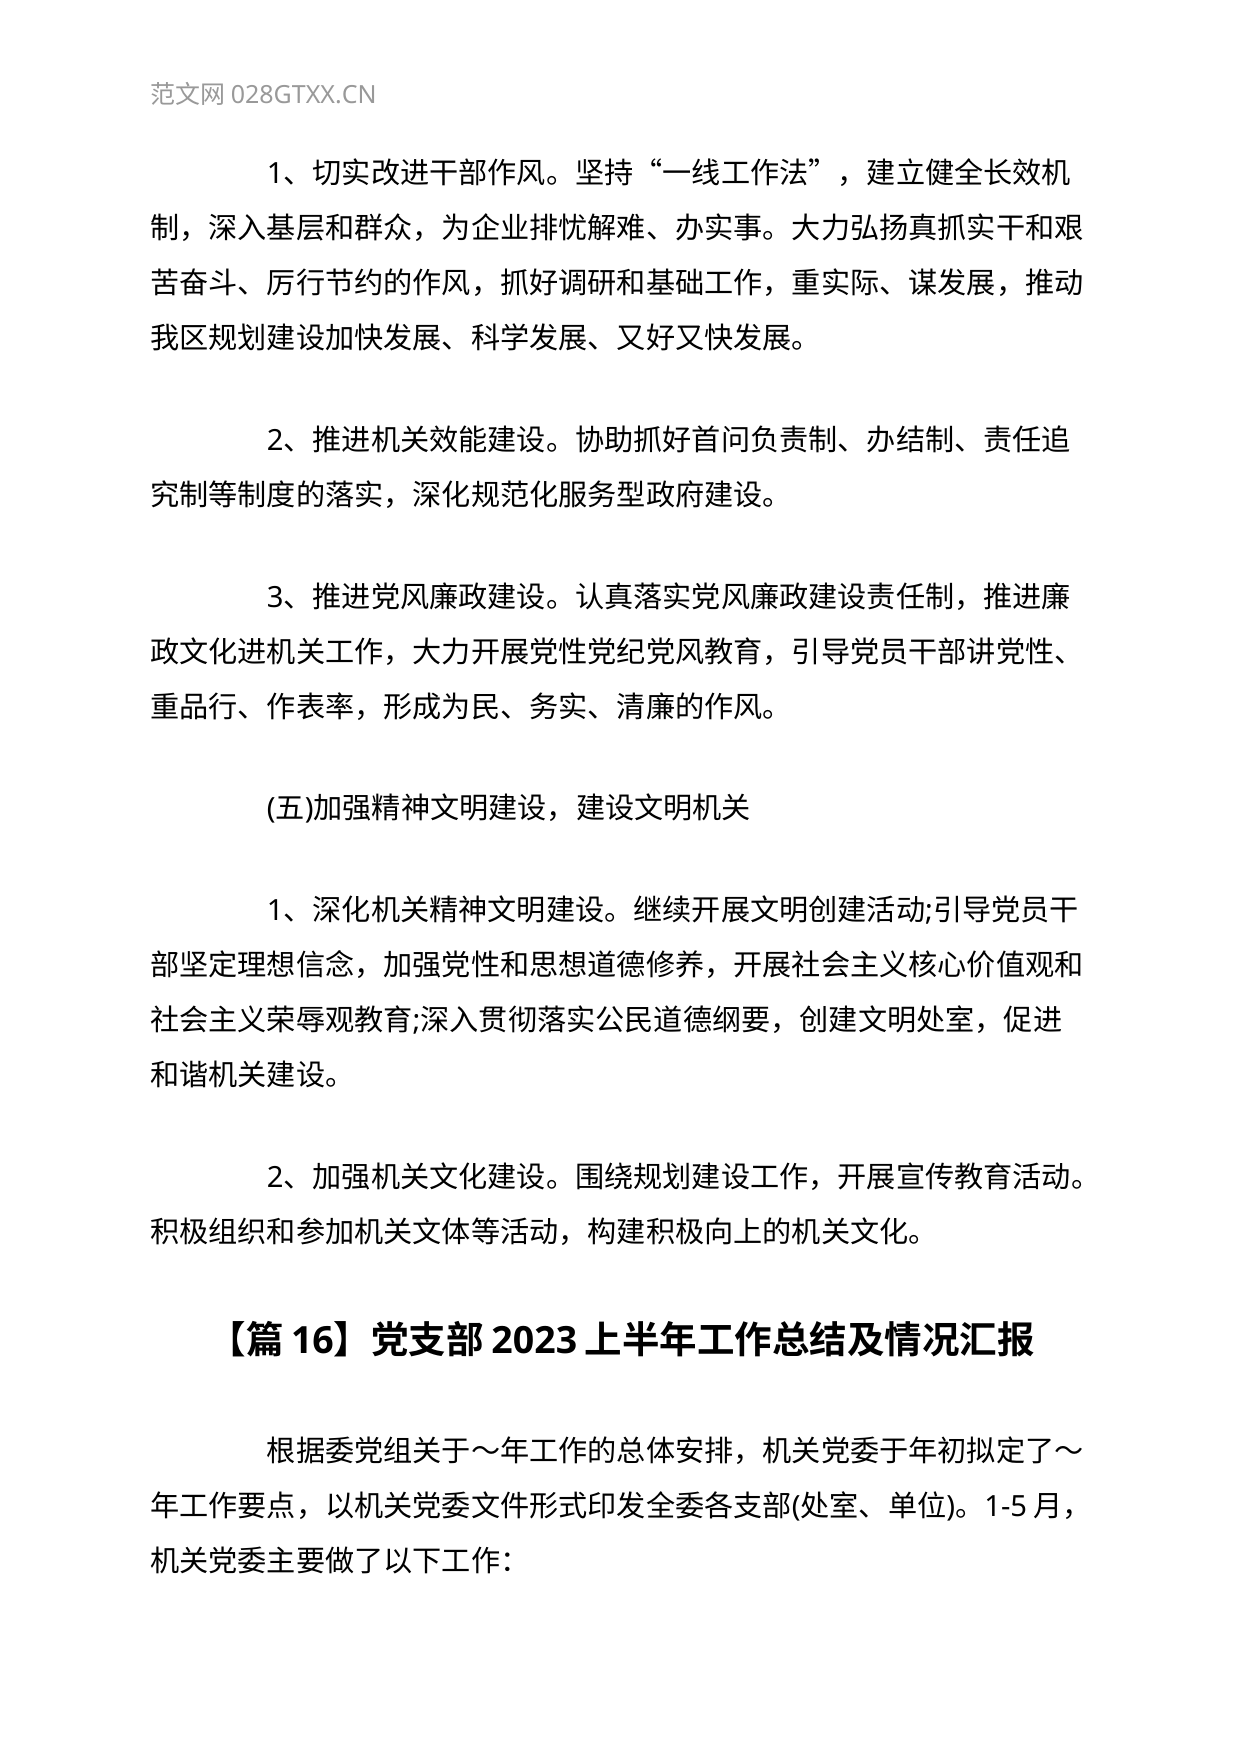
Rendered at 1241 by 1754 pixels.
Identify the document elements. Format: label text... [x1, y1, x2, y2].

text 2、加强机关文化建设。围绕规划建设工作，开展宣传教育活动。积极组织和参加机关文体等活动，构建积极向上的机关文化。 [150, 1154, 1090, 1251]
text (五)加强精神文明建设，建设文明机关 [150, 785, 1090, 827]
text 【篇16】党支部2023上半年工作总结及情况汇报 [150, 1310, 1090, 1365]
text 1、切实改进干部作风。坚持“一线工作法”，建立健全长效机制，深入基层和群众，为企业排忧解难、办实事。大力弘扬真抓实干和艰苦奋斗、厉行节约的作风，抓好调研和基础工作，重实际、谋发展，推动我区规划建设加快发展、科学发展、又好又快发展。 [150, 150, 1090, 357]
text 1、深化机关精神文明建设。继续开展文明创建活动;引导党员干部坚定理想信念，加强党性和思想道德修养，开展社会主义核心价值观和社会主义荣辱观教育;深入贯彻落实公民道德纲要，创建文明处室，促进和谐机关建设。 [150, 887, 1090, 1094]
text 3、推进党风廉政建设。认真落实党风廉政建设责任制，推进廉政文化进机关工作，大力开展党性党纪党风教育，引导党员干部讲党性、重品行、作表率，形成为民、务实、清廉的作风。 [150, 573, 1090, 726]
text 2、推进机关效能建设。协助抓好首问负责制、办结制、责任追究制等制度的落实，深化规范化服务型政府建设。 [150, 417, 1090, 514]
text 根据委党组关于～年工作的总体安排，机关党委于年初拟定了～年工作要点，以机关党委文件形式印发全委各支部(处室、单位)。1-5月，机关党委主要做了以下工作： [150, 1428, 1090, 1580]
